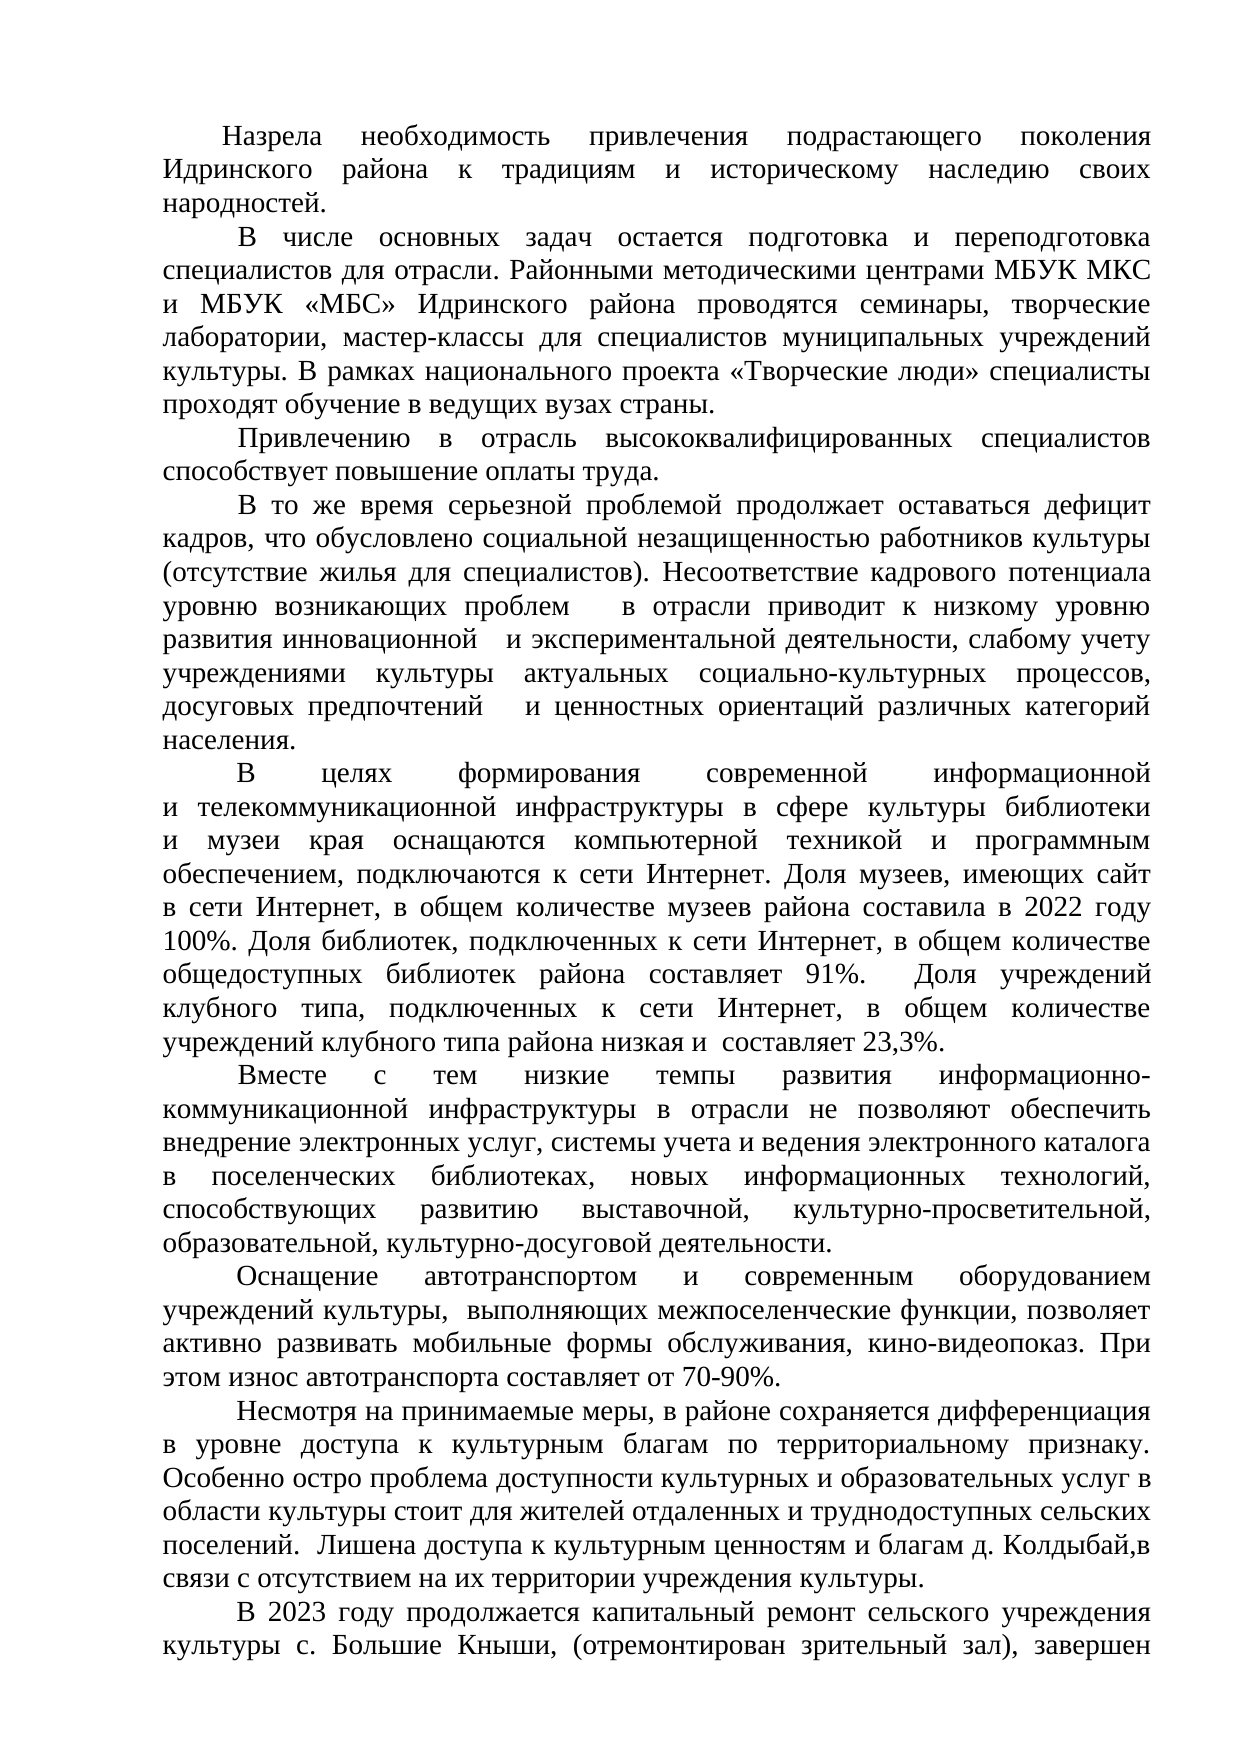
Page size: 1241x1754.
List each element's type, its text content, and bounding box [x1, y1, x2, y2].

text В числе основных задач остается подготовка и переподготовка специалистов для отрасли. Районными методическими центрами МБУК МКС и МБУК «МБС» Идринского района проводятся семинары, творческие лаборатории, мастер-классы для специалистов муниципальных учреждений культуры. В рамках национального проекта «Творческие люди» специалисты проходят обучение в ведущих вузах страны. [162, 219, 1152, 420]
text В целях формирования современной информационной и телекоммуникационной инфраструктуры в сфере культуры библиотеки и музеи края оснащаются компьютерной техникой и программным обеспечением, подключаются к сети Интернет. Доля музеев, имеющих сайт в сети Интернет, в общем количестве музеев района составила в 2022 году 100%. Доля библиотек, подключенных к сети Интернет, в общем количестве общедоступных библиотек района составляет 91%. Доля учреждений клубного типа, подключенных к сети Интернет, в общем количестве учреждений клубного типа района низкая и составляет 23,3%. [162, 755, 1152, 1057]
text Оснащение автотранспортом и современным оборудованием учреждений культуры, выполняющих межпоселенческие функции, позволяет активно развивать мобильные формы обслуживания, кино-видеопоказ. При этом износ автотранспорта составляет от 70-90%. [162, 1258, 1152, 1393]
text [162, 1594, 1152, 1661]
text Привлечению в отрасль высококвалифицированных специалистов способствует повышение оплаты труда. [162, 420, 1152, 487]
text Назрела необходимость привлечения подрастающего поколения Идринского района к традициям и историческому наследию своих народностей. [162, 118, 1152, 219]
text В то же время серьезной проблемой продолжает оставаться дефицит кадров, что обусловлено социальной незащищенностью работников культуры (отсутствие жилья для специалистов). Несоответствие кадрового потенциала уровню возникающих проблем в отрасли приводит к низкому уровню развития инновационной и экспериментальной деятельности, слабому учету учреждениями культуры актуальных социально-культурных процессов, досуговых предпочтений и ценностных ориентаций различных категорий населения. [162, 487, 1152, 755]
text Вместе с тем низкие темпы развития информационно-коммуникационной инфраструктуры в отрасли не позволяют обеспечить внедрение электронных услуг, системы учета и ведения электронного каталога в поселенческих библиотеках, новых информационных технологий, способствующих развитию выставочной, культурно-просветительной, образовательной, культурно-досуговой деятельности. [162, 1057, 1152, 1258]
text Несмотря на принимаемые меры, в районе сохраняется дифференциация в уровне доступа к культурным благам по территориальному признаку. Особенно остро проблема доступности культурных и образовательных услуг в области культуры стоит для жителей отдаленных и труднодоступных сельских поселений. Лишена доступа к культурным ценностям и благам д. Колдыбай,в связи с отсутствием на их территории учреждения культуры. [162, 1393, 1152, 1594]
